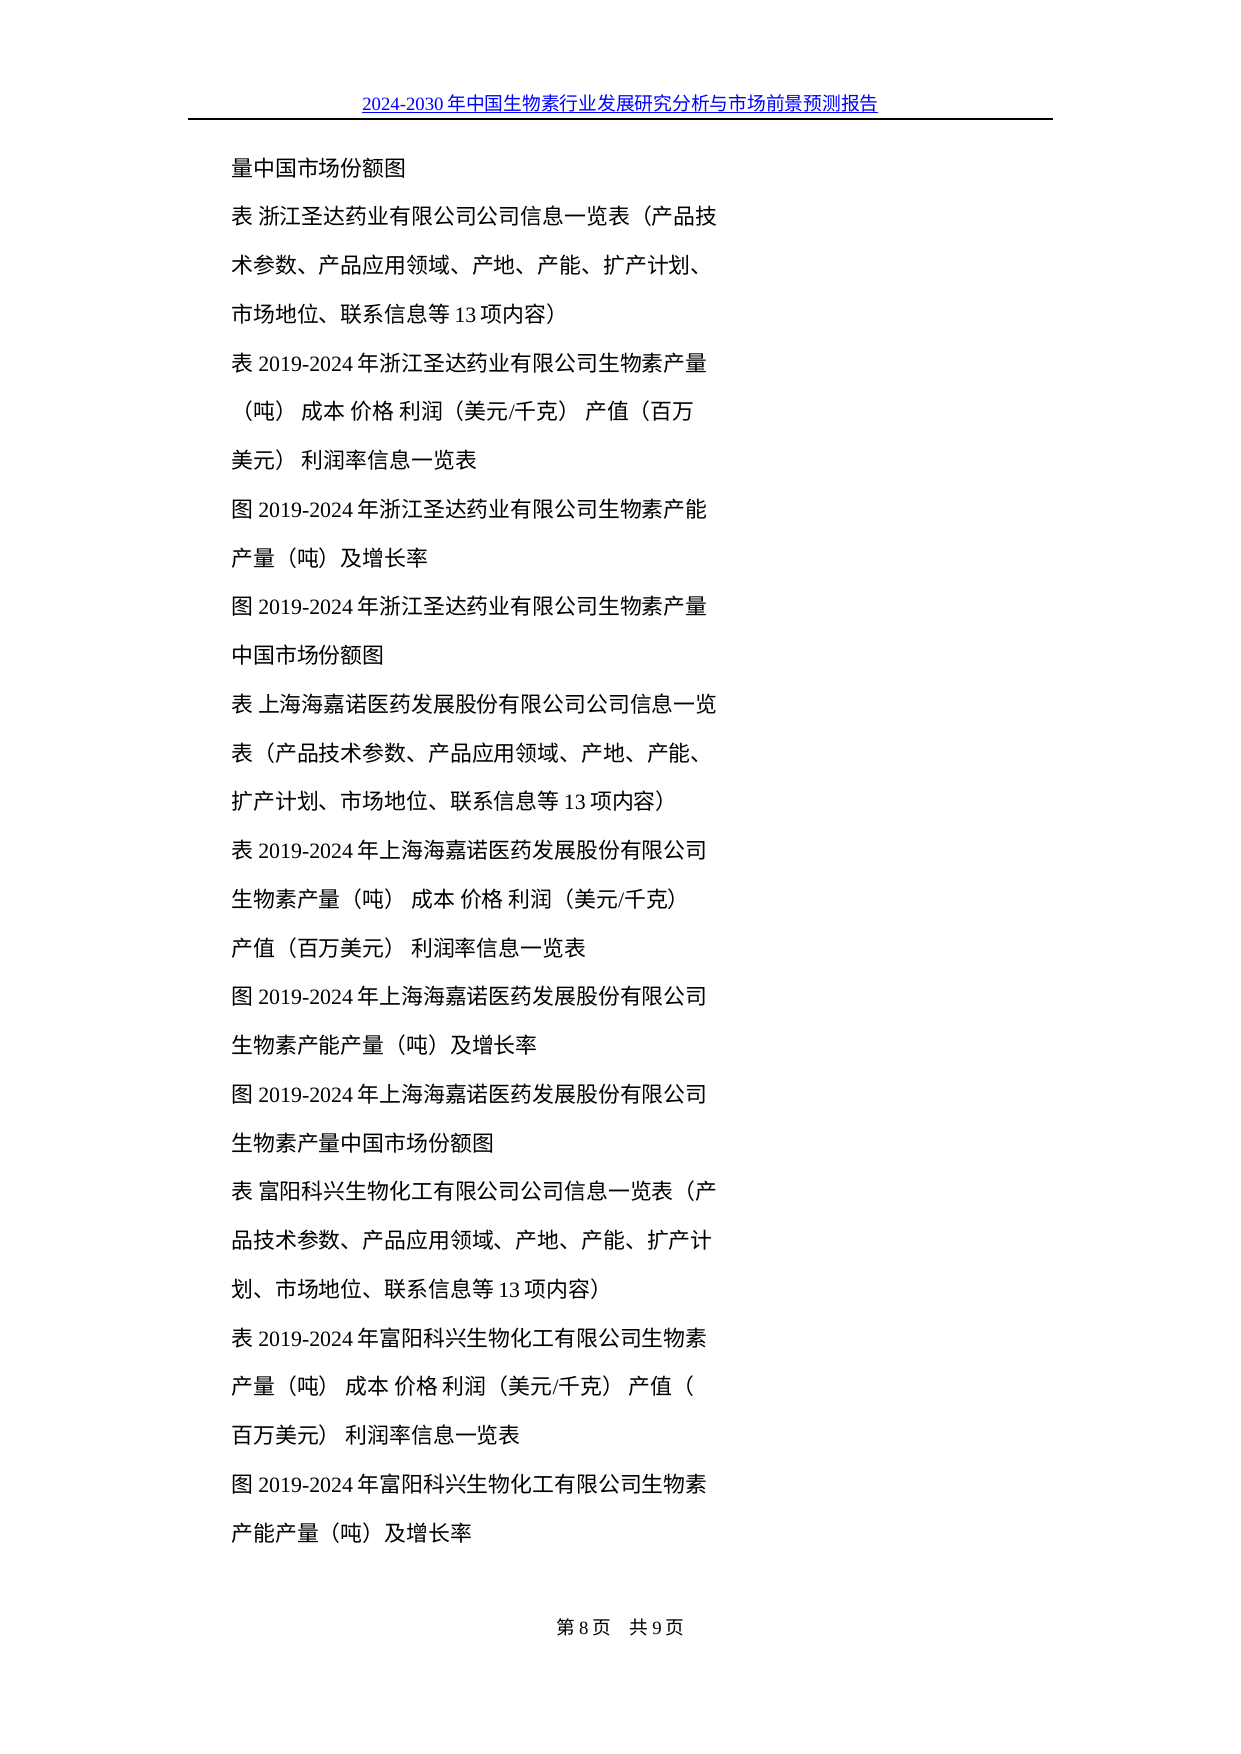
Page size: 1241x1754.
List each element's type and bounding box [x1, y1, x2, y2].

text [187, 150, 1053, 1548]
